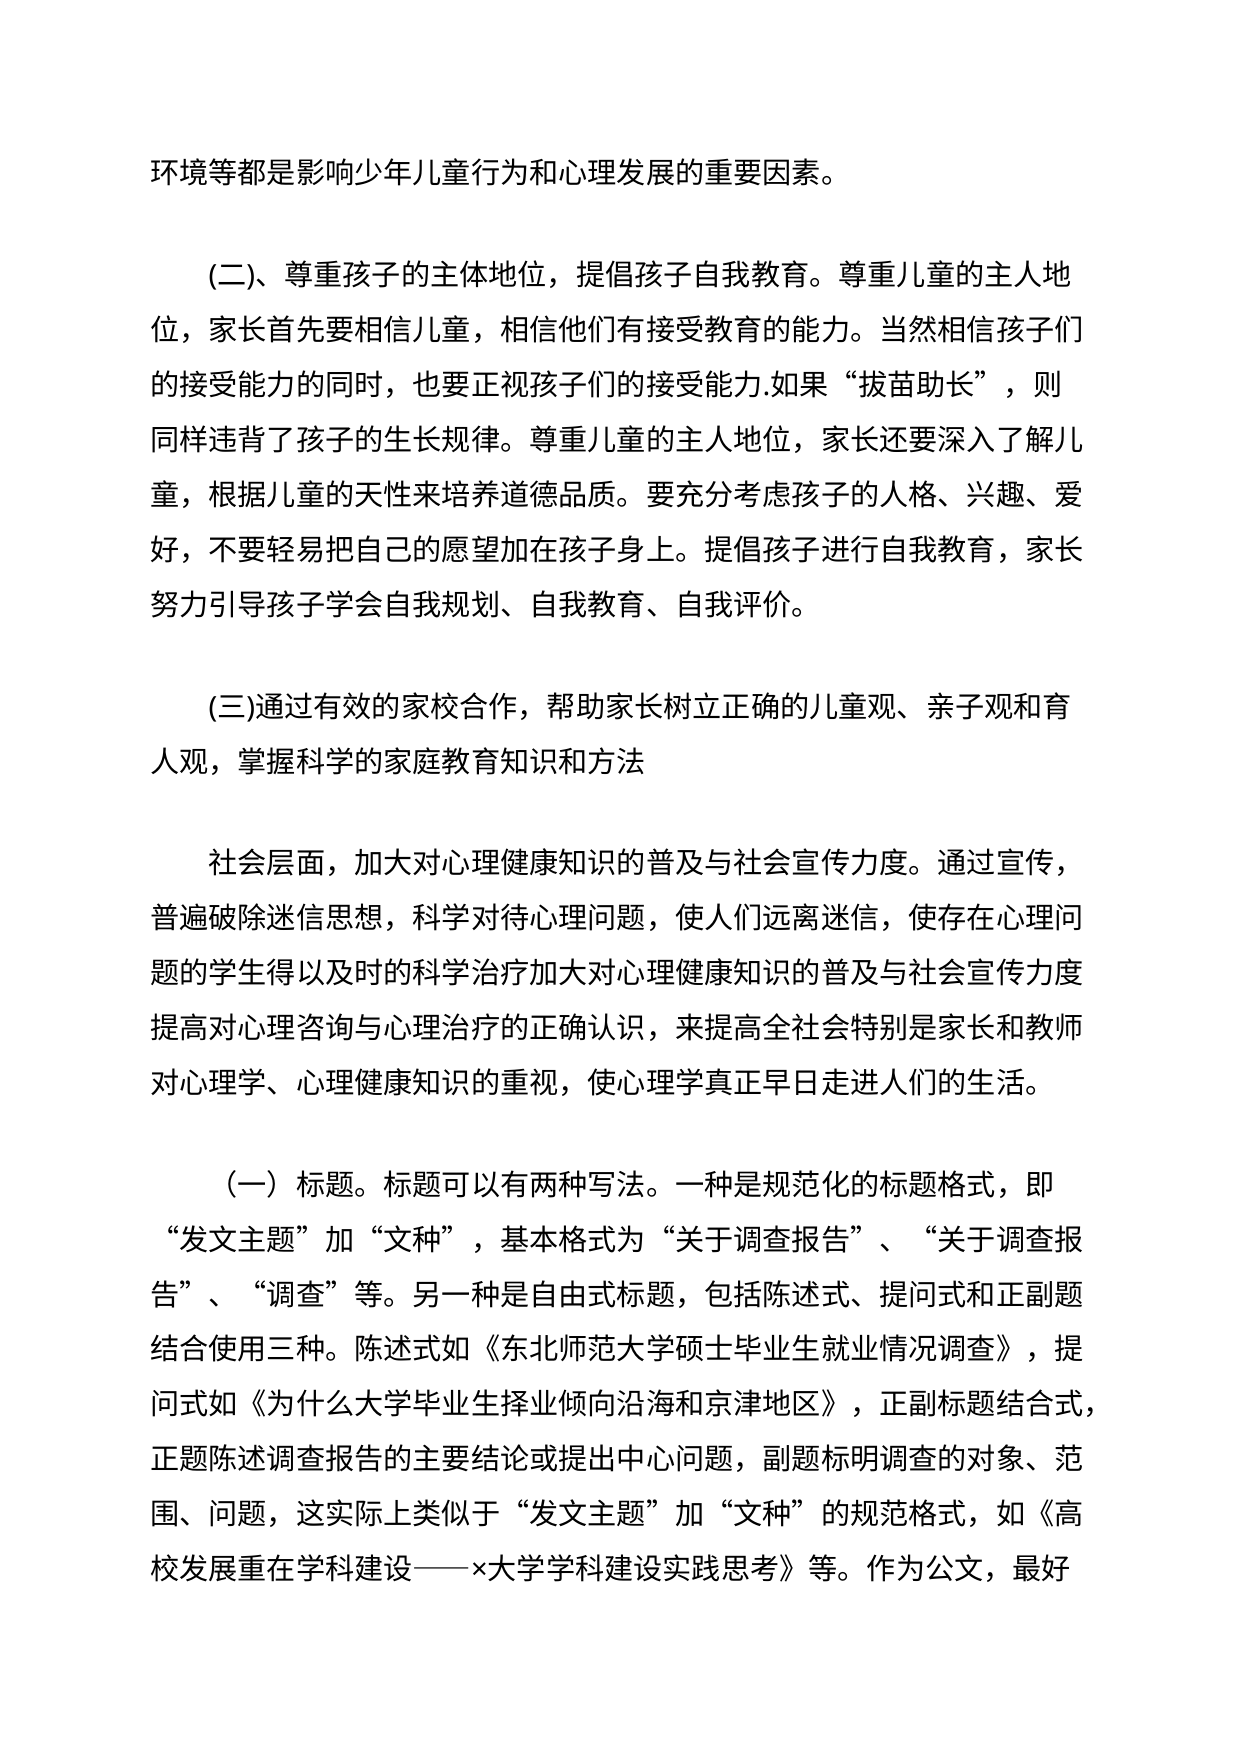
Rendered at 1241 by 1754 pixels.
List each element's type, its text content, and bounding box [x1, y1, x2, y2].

text 社会层面，加大对心理健康知识的普及与社会宣传力度。通过宣传，普遍破除迷信思想，科学对待心理问题，使人们远离迷信，使存在心理问题的学生得以及时的科学治疗加大对心理健康知识的普及与社会宣传力度提高对心理咨询与心理治疗的正确认识，来提高全社会特别是家长和教师对心理学、心理健康知识的重视，使心理学真正早日走进人们的生活。 [150, 840, 1090, 1102]
text (二)、尊重孩子的主体地位，提倡孩子自我教育。尊重儿童的主人地位，家长首先要相信儿童，相信他们有接受教育的能力。当然相信孩子们的接受能力的同时，也要正视孩子们的接受能力.如果“拔苗助长”，则同样违背了孩子的生长规律。尊重儿童的主人地位，家长还要深入了解儿童，根据儿童的天性来培养道德品质。要充分考虑孩子的人格、兴趣、爱好，不要轻易把自己的愿望加在孩子身上。提倡孩子进行自我教育，家长努力引导孩子学会自我规划、自我教育、自我评价。 [150, 252, 1090, 624]
text (三)通过有效的家校合作，帮助家长树立正确的儿童观、亲子观和育人观，掌握科学的家庭教育知识和方法 [150, 683, 1090, 780]
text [150, 1161, 1090, 1588]
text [150, 150, 1090, 192]
